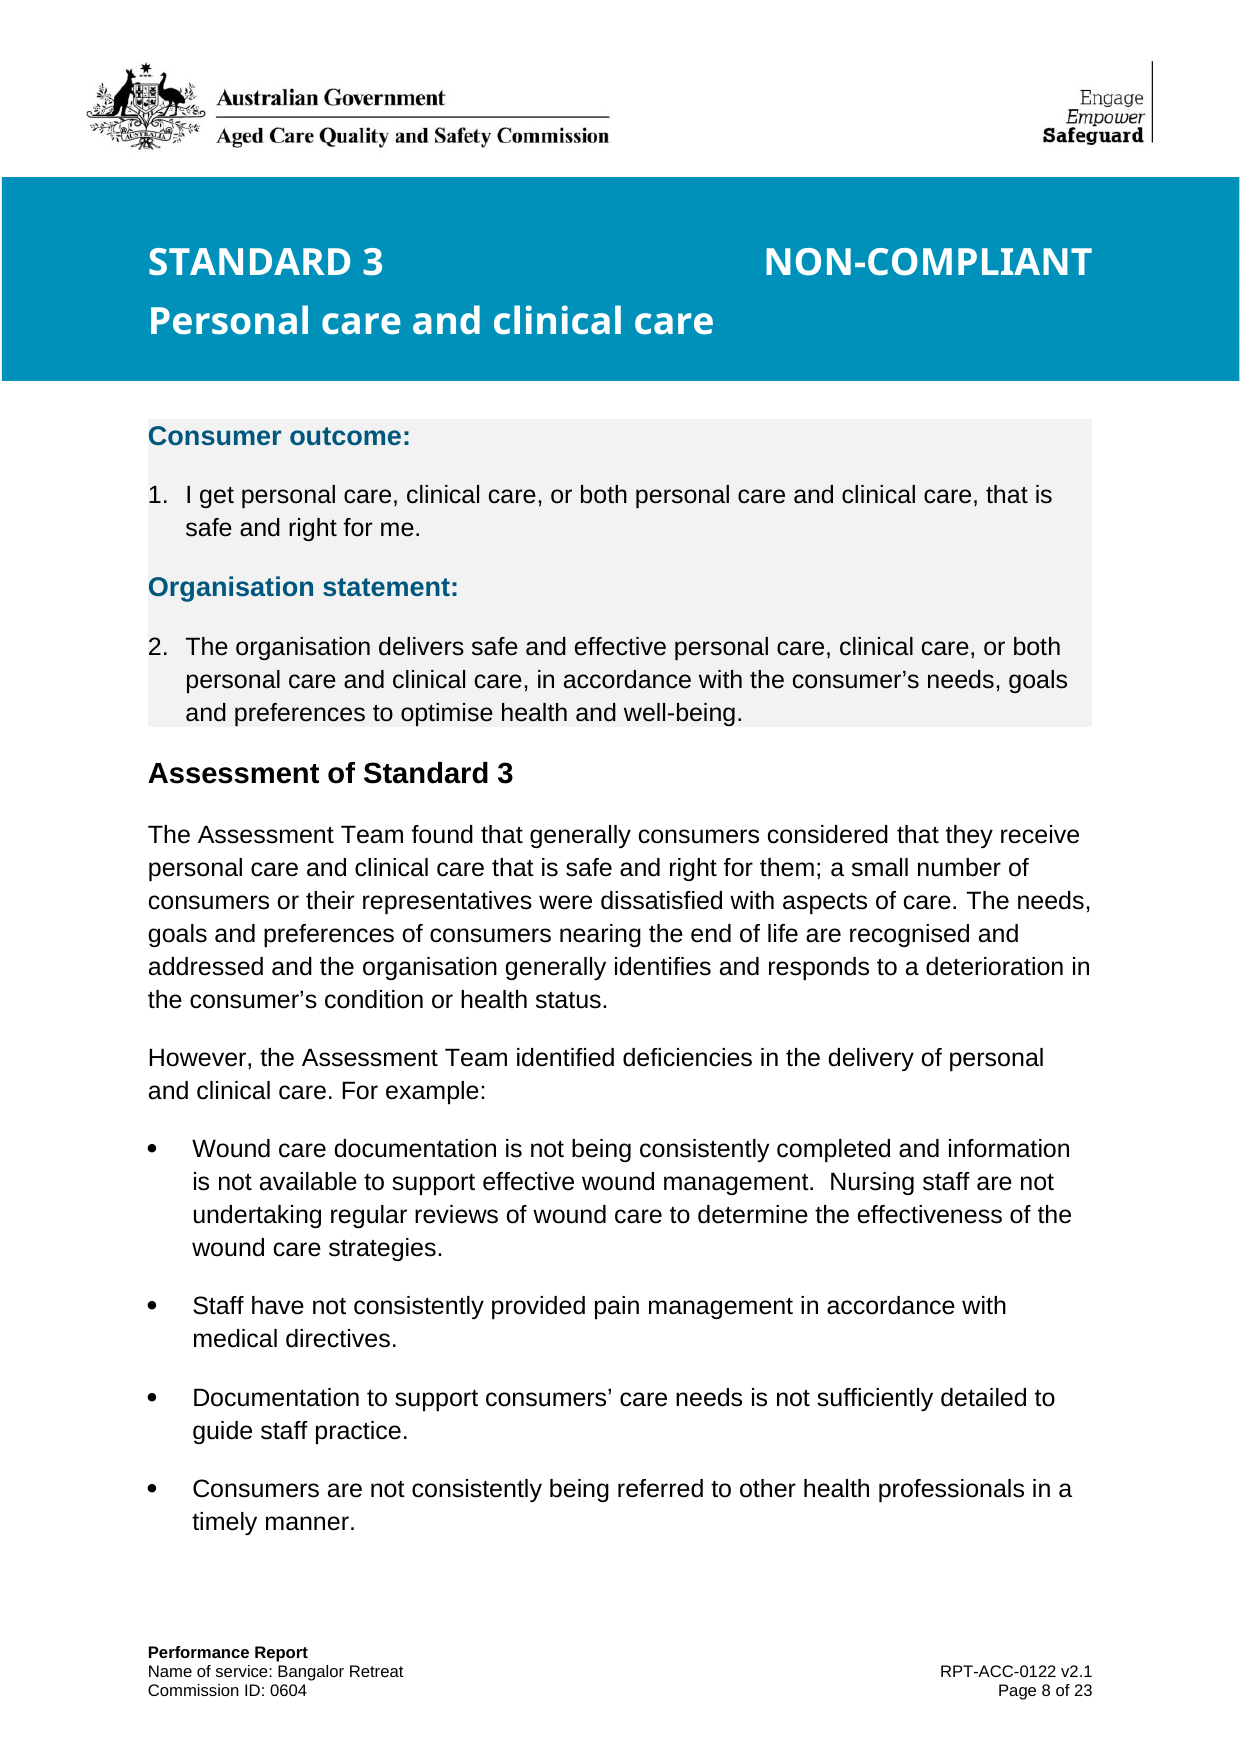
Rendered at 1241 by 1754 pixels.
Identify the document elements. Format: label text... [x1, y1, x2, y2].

list Documentation to support consumers’ care needs is not sufficiently detailed to guide staff practice. [148, 1382, 1092, 1444]
list Wound care documentation is not being consistently completed and information is not available to support effective wound management. Nursing staff are not undertaking regular reviews of wound care to determine the effectiveness of the wound care strategies. [148, 1134, 1092, 1262]
subtitle Assessment of Standard 3 [148, 756, 1092, 790]
text The Assessment Team found that generally consumers considered that they receive personal care and clinical care that is safe and right for them; a small number of consumers or their representatives were dissatisfied with aspects of care. The needs, goals and preferences of consumers nearing the end of life are recognised and addressed and the organisation generally identifies and responds to a deterioration in the consumer’s condition or health status. [148, 820, 1092, 1014]
list The organisation delivers safe and effective personal care, clinical care, or both personal care and clinical care, in accordance with the consumer’s needs, goals and preferences to optimise health and well-being. [148, 632, 1092, 727]
list Staff have not consistently provided pain management in accordance with medical directives. [148, 1291, 1092, 1353]
list I get personal care, clinical care, or both personal care and clinical care, that is safe and right for me. [148, 480, 1092, 542]
subtitle STANDARD 3 NON-COMPLIANT Personal care and clinical care [148, 236, 1092, 345]
subtitle Organisation statement: [148, 571, 1092, 603]
text However, the Assessment Team identified deficiencies in the delivery of personal and clinical care. For example: [148, 1043, 1092, 1105]
list Consumers are not consistently being referred to other health professionals in a timely manner. [148, 1474, 1092, 1536]
subtitle Consumer outcome: [148, 419, 1092, 451]
picture [0, 1, 1241, 171]
